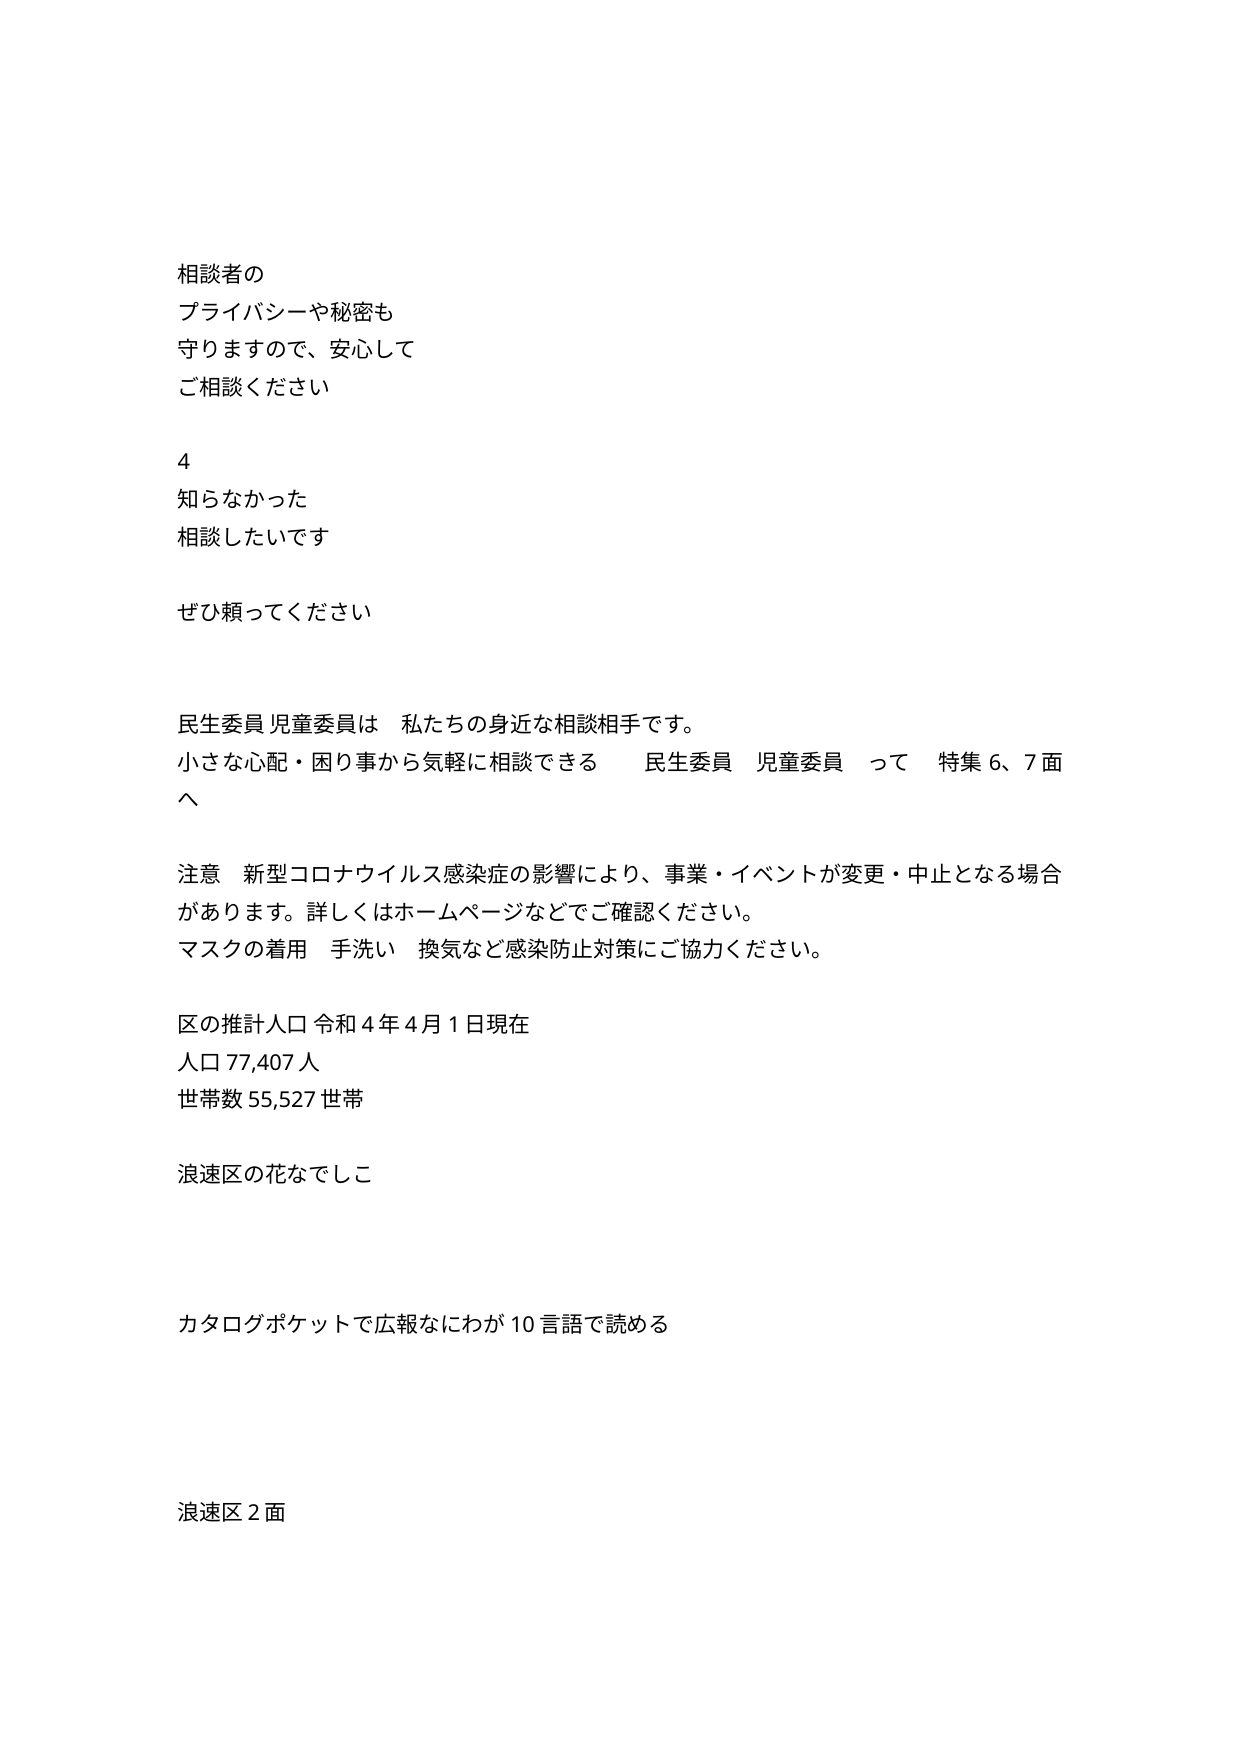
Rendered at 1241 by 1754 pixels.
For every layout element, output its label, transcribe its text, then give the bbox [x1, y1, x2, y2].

text 知らなかった 相談したいです [177, 479, 1063, 554]
text カタログポケットで広報なにわが10言語で読める [177, 1304, 1063, 1342]
text 相談者の プライバシーや秘密も 守りますので、安心して ご相談ください [177, 254, 1063, 404]
text 世帯数 55,527世帯 [177, 1079, 1063, 1117]
text 小さな心配・困り事から気軽に相談できる 民生委員 児童委員 って 特集6、7面へ [177, 742, 1063, 817]
text ぜひ頼ってください [177, 592, 1063, 629]
text 4 [177, 442, 1063, 479]
text 注意 新型コロナウイルス感染症の影響により、事業・イベントが変更・中止となる場合があります。詳しくはホームページなどでご確認ください。 マスクの着用 手洗い 換気など感染防止対策にご協力ください。 [177, 854, 1063, 967]
text 民生委員 児童委員は 私たちの身近な相談相手です。 [177, 704, 1063, 742]
text 浪速区2面 [177, 1492, 1063, 1529]
text 人口 77,407人 [177, 1042, 1063, 1079]
text 浪速区の花なでしこ [177, 1154, 1063, 1192]
text 区の推計人口 令和4年4月1日現在 [177, 1004, 1063, 1042]
